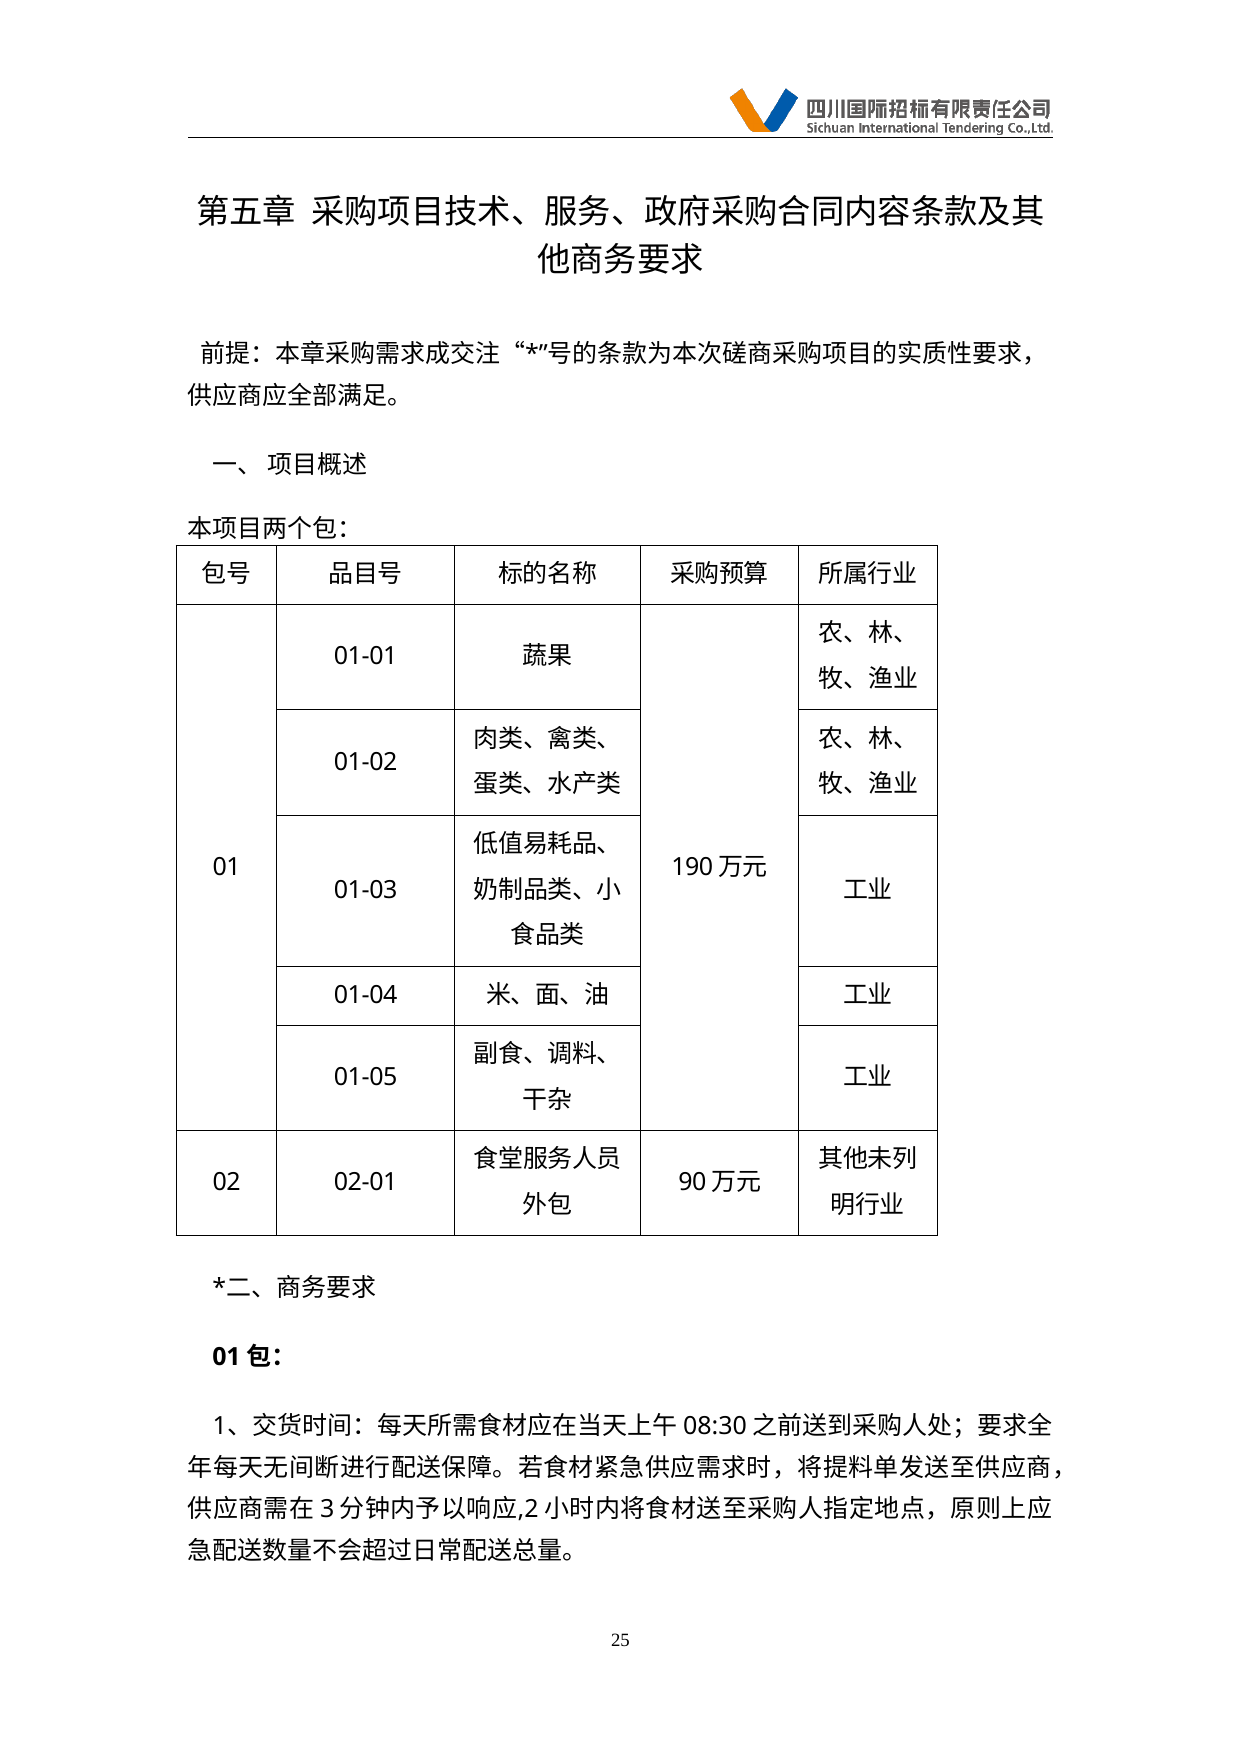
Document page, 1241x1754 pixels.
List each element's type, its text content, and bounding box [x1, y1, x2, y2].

subtitle 一、 项目概述 [187, 440, 1053, 481]
picture [729, 88, 1053, 135]
table_cell 副食、调料、干杂 [455, 1026, 640, 1130]
text 本项目两个包： [187, 508, 1053, 545]
table_header 品目号 [277, 546, 454, 604]
table_cell 工业 [799, 967, 937, 1025]
table_cell 01-02 [277, 710, 454, 814]
table_header 标的名称 [455, 546, 640, 604]
table_cell 90万元 [641, 1131, 798, 1235]
table_cell 01-01 [277, 605, 454, 709]
table_cell 01-03 [277, 816, 454, 966]
table_header 所属行业 [799, 546, 937, 604]
table_cell 农、林、牧、渔业 [799, 710, 937, 814]
table_cell 01-05 [277, 1026, 454, 1130]
table_cell 低值易耗品、奶制品类、小食品类 [455, 816, 640, 966]
title 第五章 采购项目技术、服务、政府采购合同内容条款及其他商务要求 [187, 185, 1053, 281]
table_cell 02-01 [277, 1131, 454, 1235]
text 1、交货时间：每天所需食材应在当天上午08:30之前送到采购人处；要求全年每天无间断进行配送保障。若食材紧急供应需求时，将提料单发送至供应商，供应商需在3分钟内予以响应,2小时内将食材送至采购人指定地点，原则上应急配送数量不会超过日常配送总量。 [187, 1401, 1053, 1568]
table_cell 01-04 [277, 967, 454, 1025]
table_cell 工业 [799, 1026, 937, 1130]
table_cell 工业 [799, 816, 937, 966]
table_cell 01 [177, 605, 276, 1130]
table_cell 肉类、禽类、蛋类、水产类 [455, 710, 640, 814]
table_cell 蔬果 [455, 605, 640, 709]
table_header 包号 [177, 546, 276, 604]
text 前提：本章采购需求成交注“*”号的条款为本次磋商采购项目的实质性要求，供应商应全部满足。 [187, 329, 1053, 413]
table_header 采购预算 [641, 546, 798, 604]
table_cell 食堂服务人员外包 [455, 1131, 640, 1235]
table_cell 农、林、牧、渔业 [799, 605, 937, 709]
table_cell 190万元 [641, 605, 798, 1130]
table_cell 其他未列明行业 [799, 1131, 937, 1235]
table_cell 02 [177, 1131, 276, 1235]
subtitle *二、商务要求 [187, 1263, 1053, 1305]
table_cell 米、面、油 [455, 967, 640, 1025]
subtitle 01包： [187, 1332, 1053, 1374]
